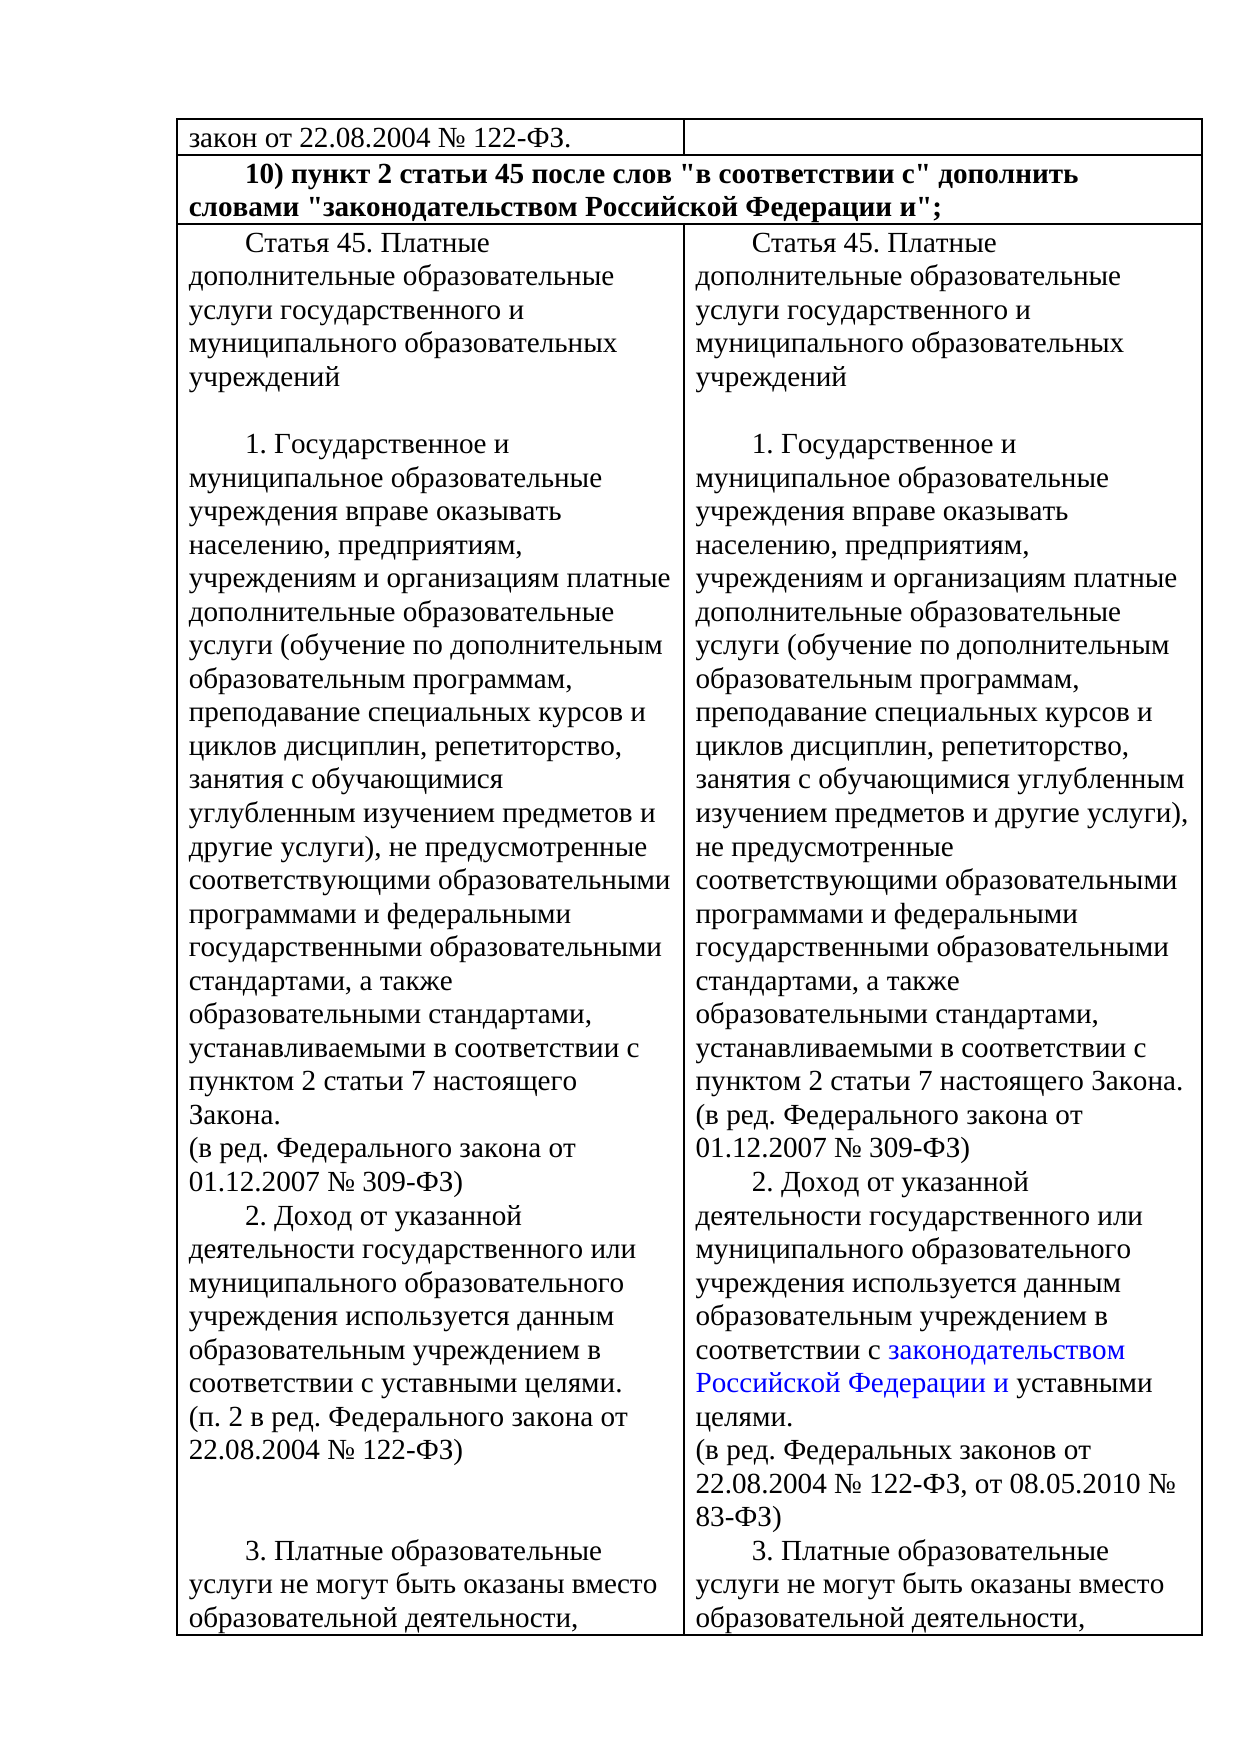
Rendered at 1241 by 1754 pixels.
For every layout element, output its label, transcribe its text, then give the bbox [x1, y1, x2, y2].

table_cell 10) пункт 2 статьи 45 после слов "в соответствии с" дополнить словами "законодательством Российской Федерации и"; [178, 156, 1201, 223]
table_cell [1203, 154, 1210, 223]
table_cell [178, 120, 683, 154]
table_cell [178, 225, 683, 1634]
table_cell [685, 225, 1201, 1634]
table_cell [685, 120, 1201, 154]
table_cell [1203, 223, 1210, 1634]
table_cell [1203, 118, 1210, 154]
